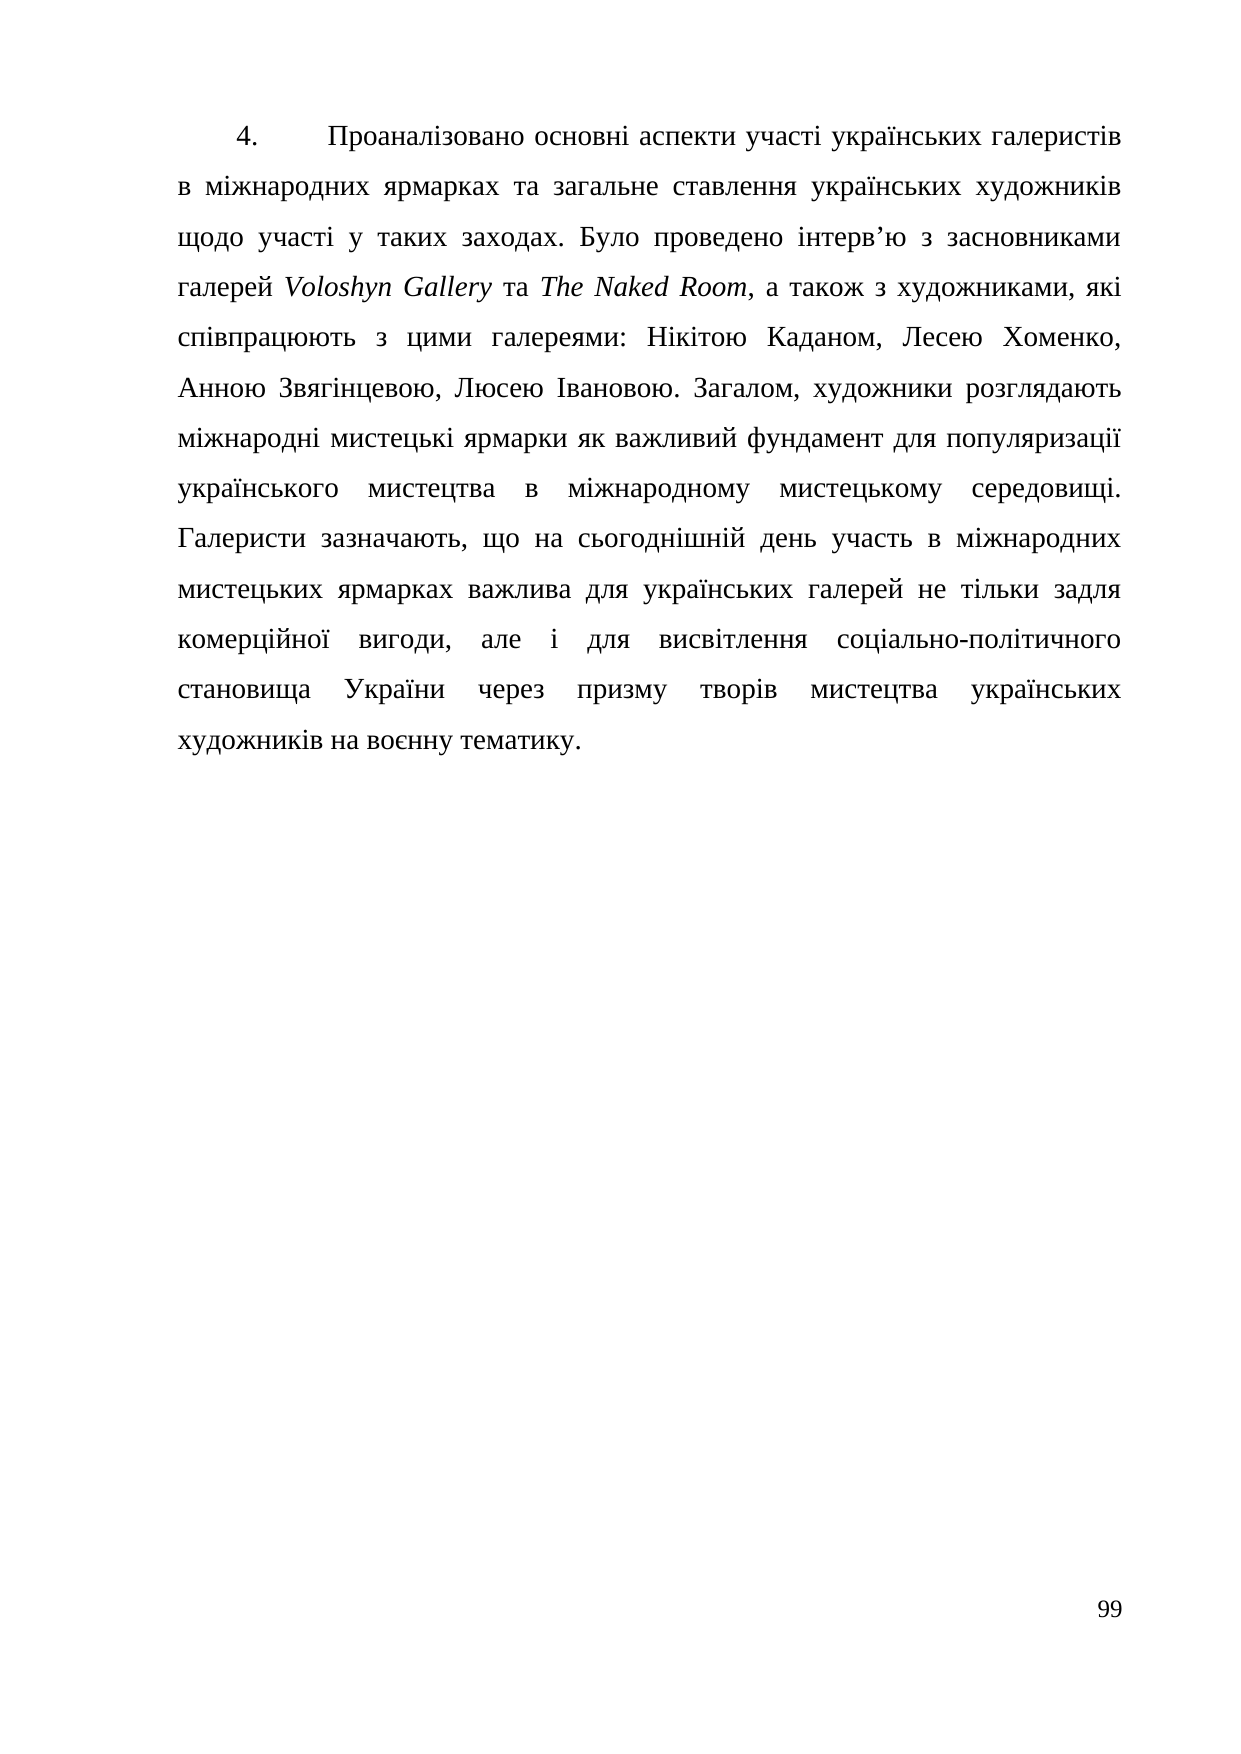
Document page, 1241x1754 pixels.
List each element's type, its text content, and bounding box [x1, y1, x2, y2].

list Проаналізовано основні аспекти участі українських галеристів в міжнародних ярмарках та загальне ставлення українських художників щодо участі у таких заходах. Було проведено інтерв’ю з засновниками галерей Voloshyn Gallery та The Naked Room, а також з художниками, які співпрацюють з цими галереями: Нікітою Каданом, Лесею Хоменко, Анною Звягінцевою, Люсею Івановою. Загалом, художники розглядають міжнародні мистецькі ярмарки як важливий фундамент для популяризації українського мистецтва в міжнародному мистецькому середовищі. Галеристи зазначають, що на сьогоднішній день участь в міжнародних мистецьких ярмарках важлива для українських галерей не тільки задля комерційної вигоди, але і для висвітлення соціально-політичного становища України через призму творів мистецтва українських художників на воєнну тематику. [177, 118, 1122, 755]
